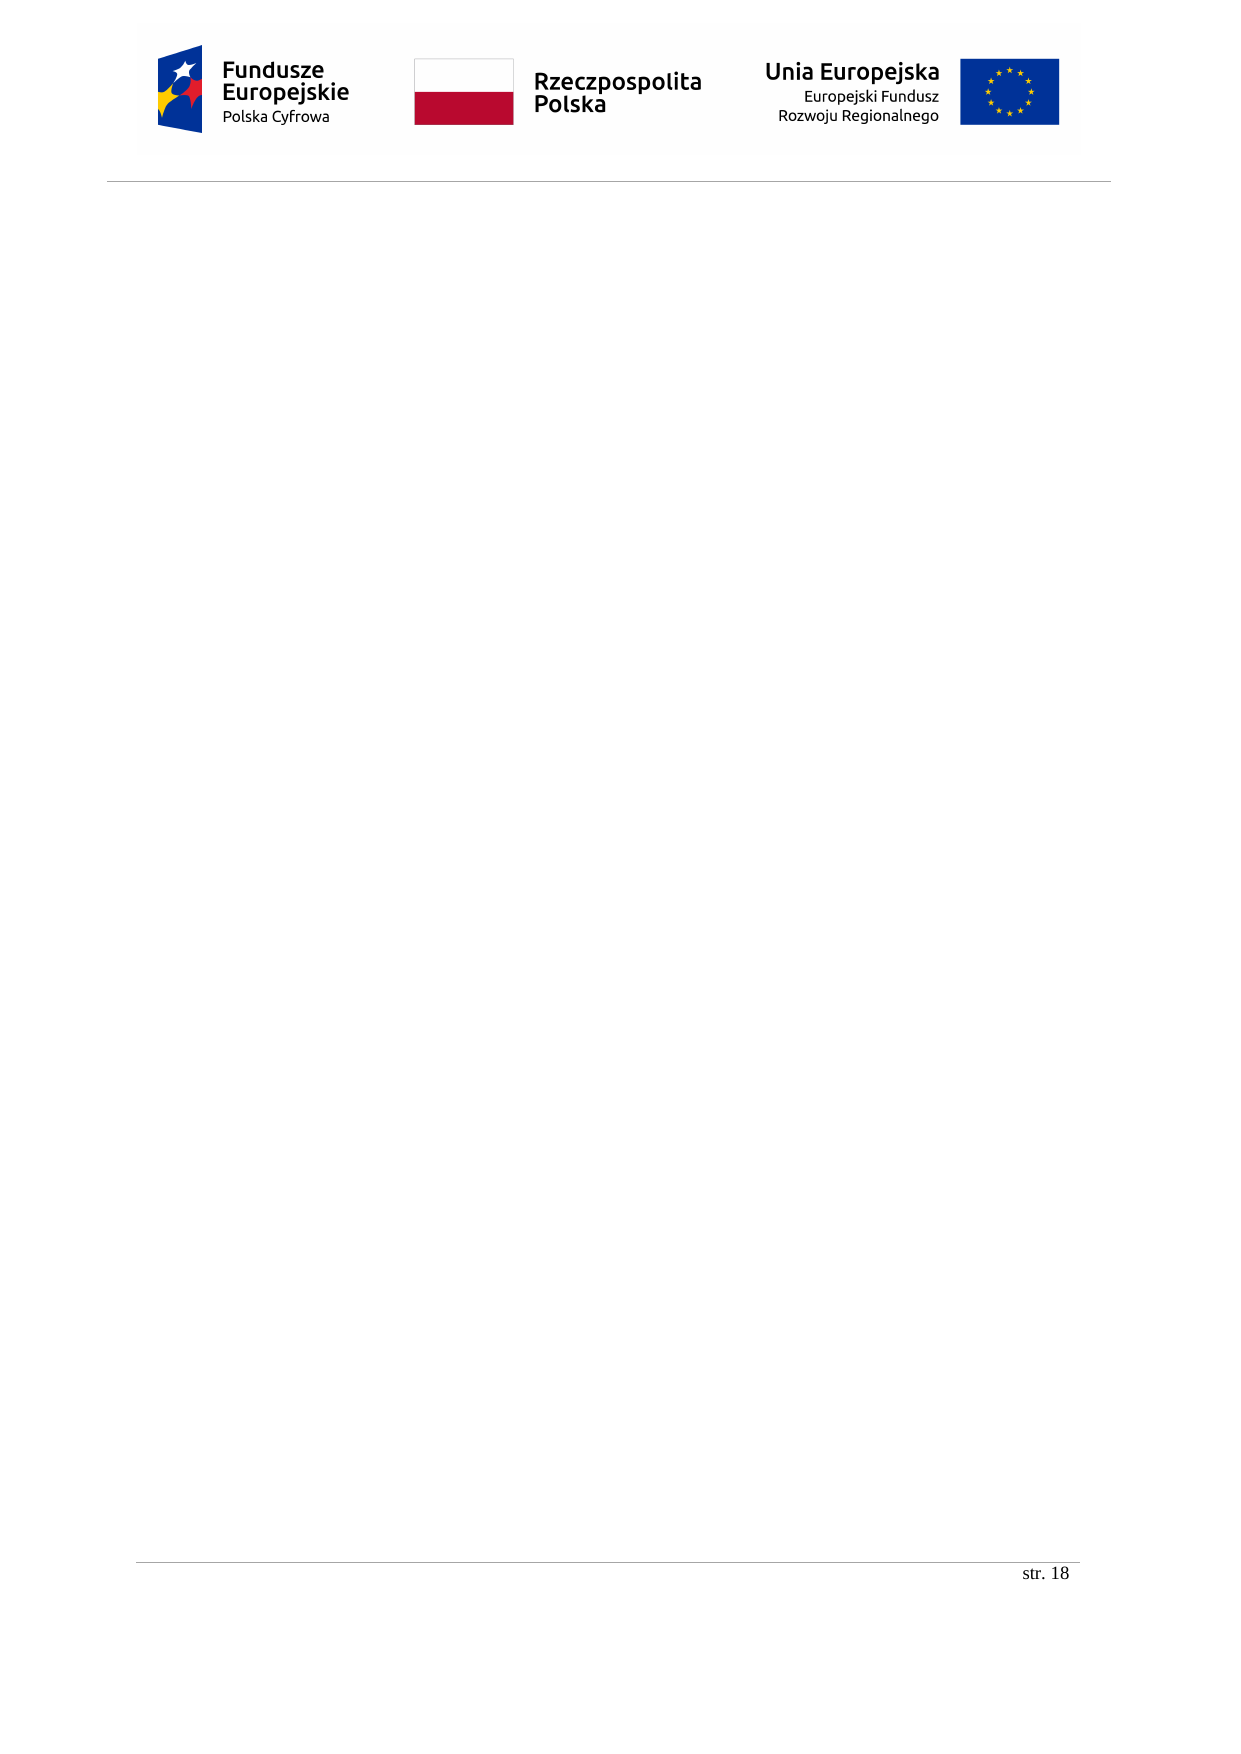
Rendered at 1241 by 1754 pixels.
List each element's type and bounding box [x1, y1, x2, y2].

picture [137, 23, 1081, 155]
